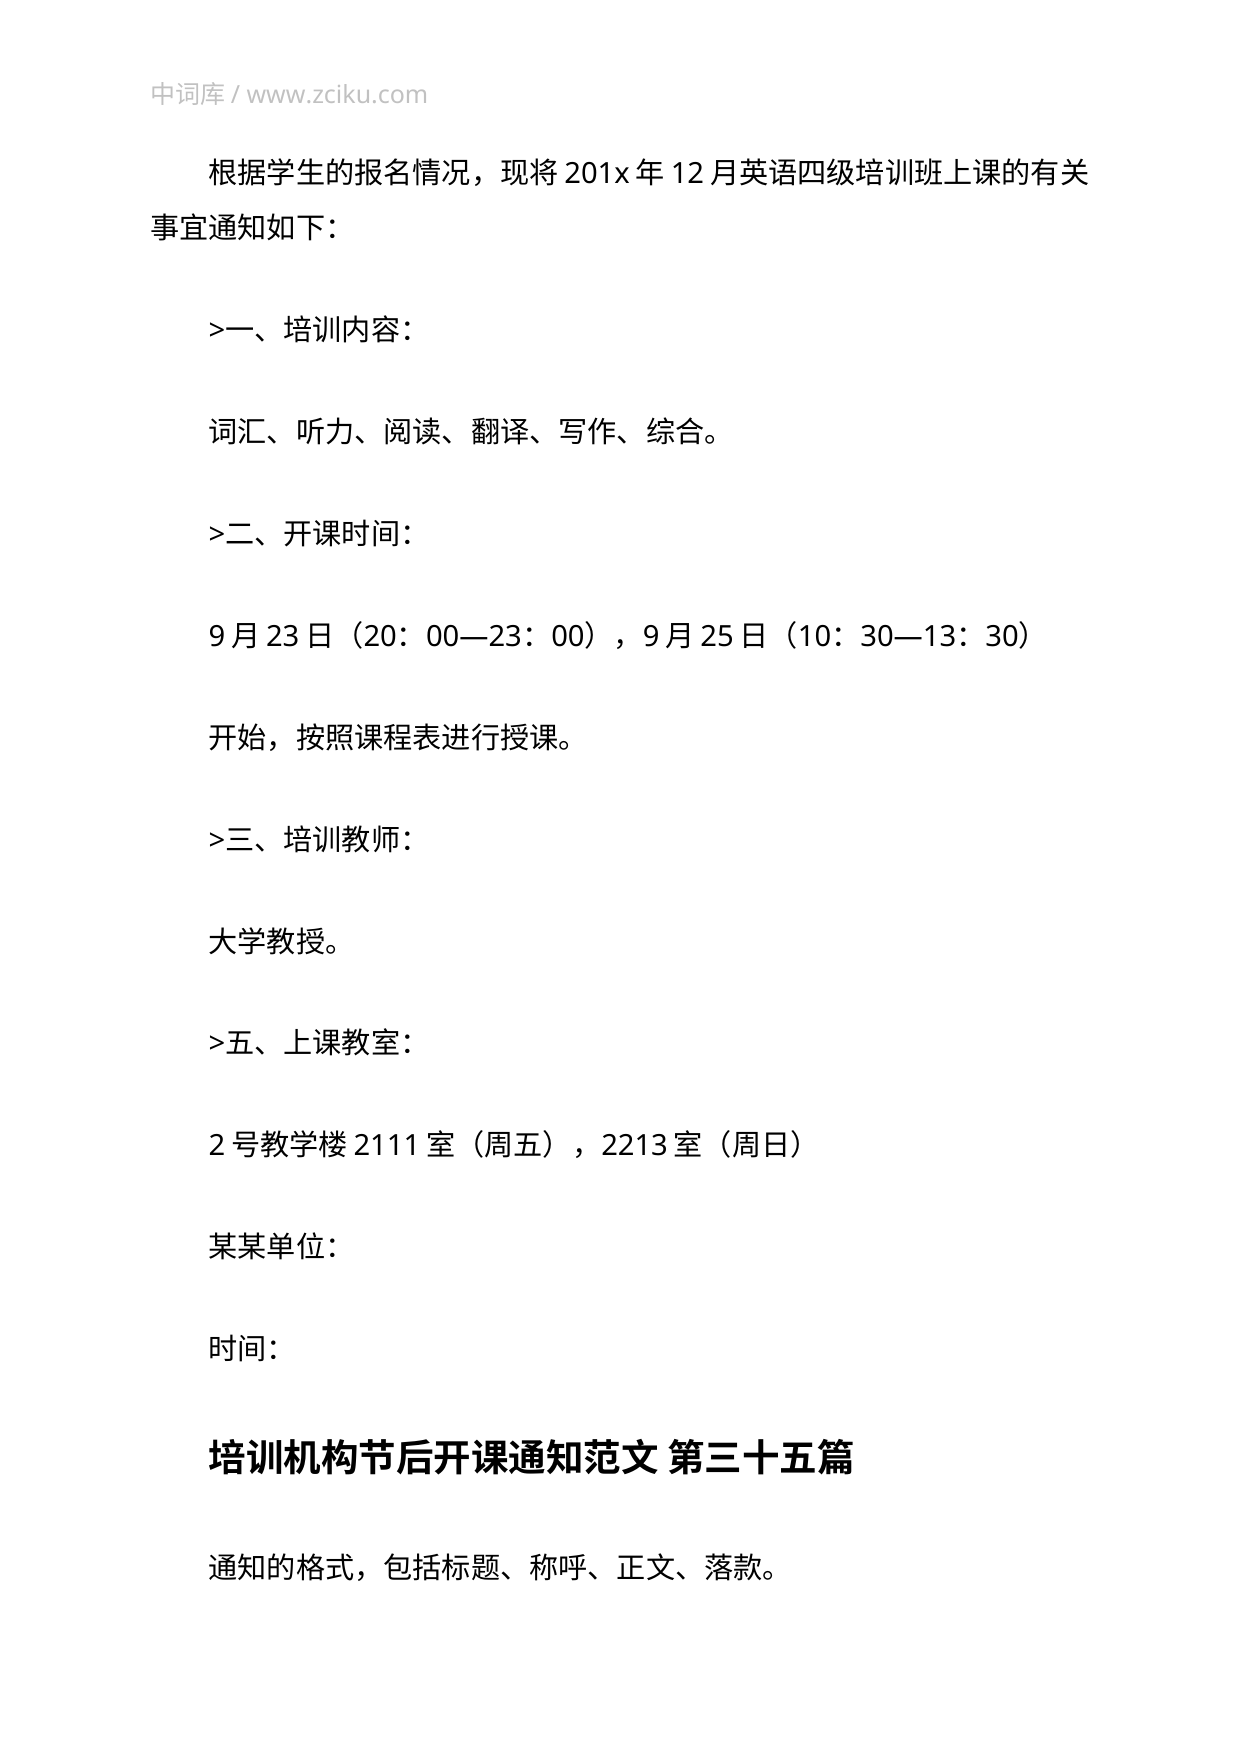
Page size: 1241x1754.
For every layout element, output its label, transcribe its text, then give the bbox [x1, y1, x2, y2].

text >三、培训教师： [150, 816, 1090, 859]
text 9月23日（20：00—23：00），9月25日（10：30—13：30） [150, 612, 1090, 655]
text 开始，按照课程表进行授课。 [150, 714, 1090, 757]
text >五、上课教室： [150, 1020, 1090, 1062]
text 培训机构节后开课通知范文 第三十五篇 [150, 1427, 1090, 1482]
text 通知的格式，包括标题、称呼、正文、落款。 [150, 1545, 1090, 1587]
text 2号教学楼2111室（周五），2213室（周日） [150, 1122, 1090, 1164]
text 某某单位： [150, 1224, 1090, 1266]
text 大学教授。 [150, 918, 1090, 961]
text 根据学生的报名情况，现将201x年12月英语四级培训班上课的有关事宜通知如下： [150, 150, 1090, 247]
text 词汇、听力、阅读、翻译、写作、综合。 [150, 409, 1090, 451]
text >二、开课时间： [150, 511, 1090, 553]
text 时间： [150, 1326, 1090, 1368]
text >一、培训内容： [150, 307, 1090, 349]
